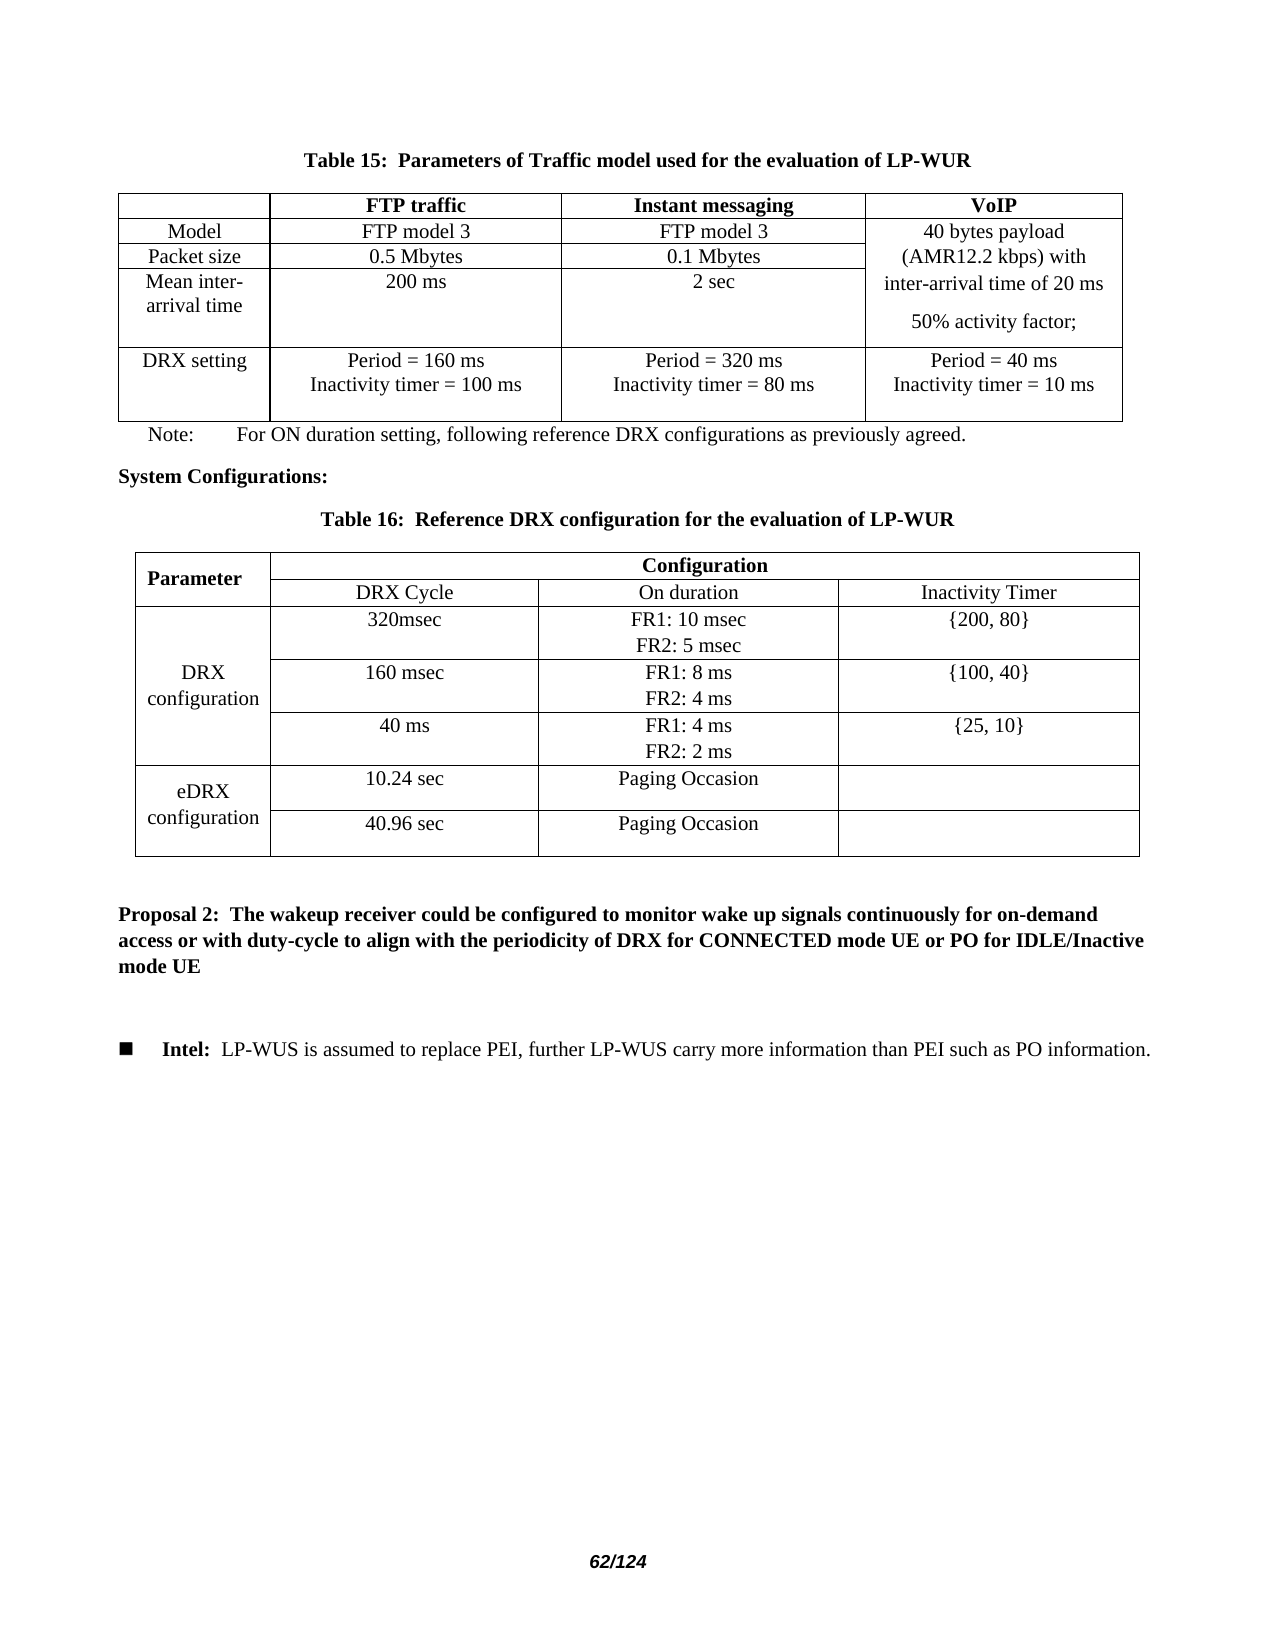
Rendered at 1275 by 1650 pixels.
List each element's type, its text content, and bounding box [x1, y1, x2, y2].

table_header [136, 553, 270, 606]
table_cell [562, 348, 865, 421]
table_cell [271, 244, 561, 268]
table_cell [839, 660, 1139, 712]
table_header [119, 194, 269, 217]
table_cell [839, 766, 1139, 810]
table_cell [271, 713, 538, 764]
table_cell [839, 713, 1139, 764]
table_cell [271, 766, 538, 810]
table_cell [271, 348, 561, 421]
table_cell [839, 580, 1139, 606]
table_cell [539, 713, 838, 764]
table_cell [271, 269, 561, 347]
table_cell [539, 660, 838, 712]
text Proposal 2: The wakeup receiver could be configured to monitor wake up signals continuously for on-demand access or with duty-cycle to align with the periodicity of DRX for CONNECTED mode UE or PO for IDLE/Inactive mode UE [118, 902, 1157, 978]
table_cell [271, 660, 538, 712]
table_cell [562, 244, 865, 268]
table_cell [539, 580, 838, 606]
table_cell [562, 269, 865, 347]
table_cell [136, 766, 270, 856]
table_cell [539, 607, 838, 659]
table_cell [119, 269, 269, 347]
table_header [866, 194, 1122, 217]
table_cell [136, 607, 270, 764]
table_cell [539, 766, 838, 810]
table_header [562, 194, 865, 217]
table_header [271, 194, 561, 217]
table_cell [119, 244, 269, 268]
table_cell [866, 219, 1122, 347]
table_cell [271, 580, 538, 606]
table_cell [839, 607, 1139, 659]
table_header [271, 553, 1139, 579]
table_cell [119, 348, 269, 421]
text Note: For ON duration setting, following reference DRX configurations as previously agreed. [148, 422, 1157, 446]
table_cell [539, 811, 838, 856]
list Intel: LP-WUS is assumed to replace PEI, further LP-WUS carry more information than PEI such as PO information. [118, 1037, 1157, 1061]
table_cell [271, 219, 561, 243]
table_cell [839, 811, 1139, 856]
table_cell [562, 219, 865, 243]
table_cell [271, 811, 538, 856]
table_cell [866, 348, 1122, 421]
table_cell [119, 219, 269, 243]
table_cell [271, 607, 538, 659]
text System Configurations: [118, 464, 1157, 488]
